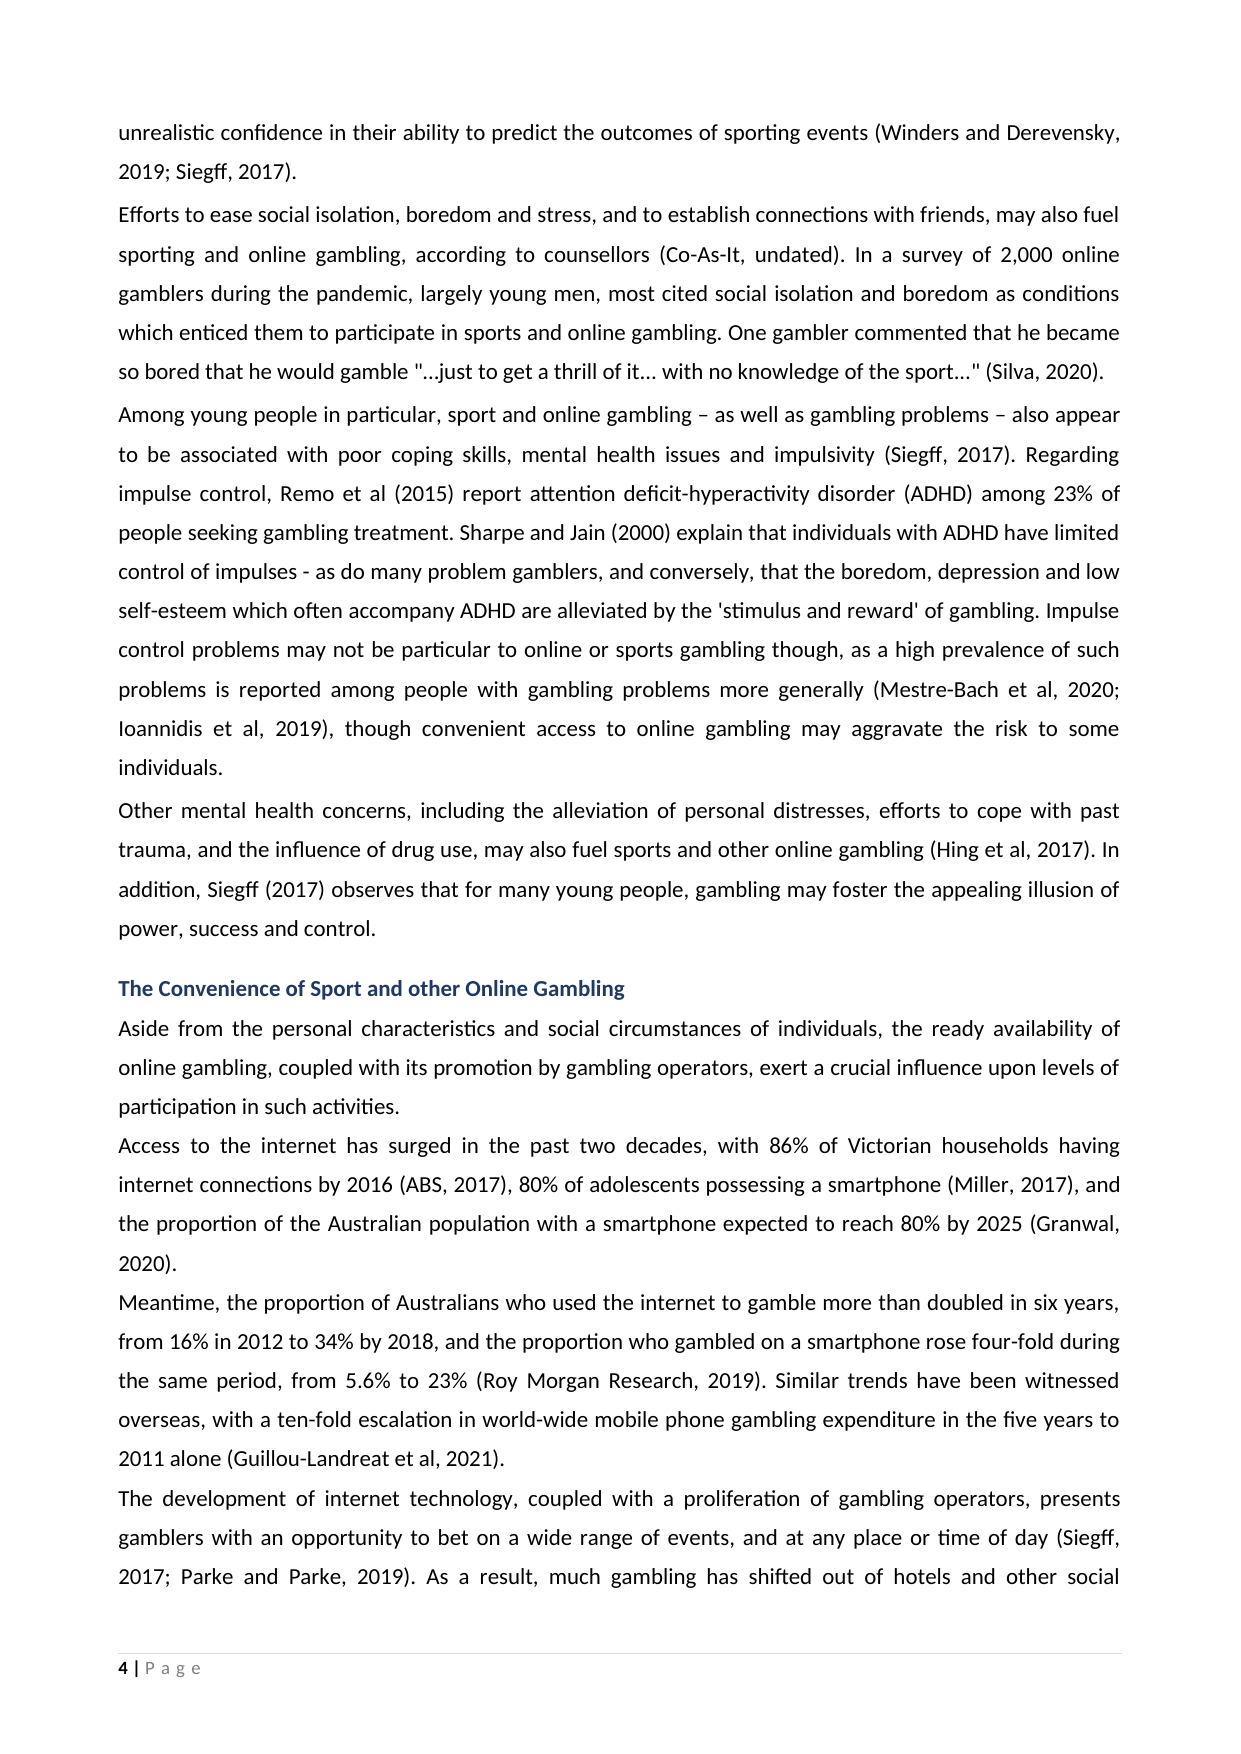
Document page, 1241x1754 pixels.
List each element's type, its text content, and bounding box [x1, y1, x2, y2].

text Aside from the personal characteristics and social circumstances of individuals, the ready availability of online gambling, coupled with its promotion by gambling operators, exert a crucial influence upon levels of participation in such activities. [118, 1014, 1122, 1120]
text Meantime, the proportion of Australians who used the internet to gamble more than doubled in six years, from 16% in 2012 to 34% by 2018, and the proportion who gambled on a smartphone rose four-fold during the same period, from 5.6% to 23% (Roy Morgan Research, 2019). Similar trends have been witnessed overseas, with a ten-fold escalation in world-wide mobile phone gambling expenditure in the five years to 2011 alone (Guillou-Landreat et al, 2021). [118, 1288, 1122, 1472]
text Among young people in particular, sport and online gambling – as well as gambling problems – also appear to be associated with poor coping skills, mental health issues and impulsivity (Siegff, 2017). Regarding impulse control, Remo et al (2015) report attention deficit-hyperactivity disorder (ADHD) among 23% of people seeking gambling treatment. Sharpe and Jain (2000) explain that individuals with ADHD have limited control of impulses - as do many problem gamblers, and conversely, that the boredom, depression and low self-esteem which often accompany ADHD are alleviated by the 'stimulus and reward' of gambling. Impulse control problems may not be particular to online or sports gambling though, as a high prevalence of such problems is reported among people with gambling problems more generally (Mestre-Bach et al, 2020; Ioannidis et al, 2019), though convenient access to online gambling may aggravate the risk to some individuals. [118, 401, 1122, 781]
text Other mental health concerns, including the alleviation of personal distresses, efforts to cope with past trauma, and the influence of drug use, may also fuel sports and other online gambling (Hing et al, 2017). In addition, Siegff (2017) observes that for many young people, gambling may foster the appealing illusion of power, success and control. [118, 796, 1122, 942]
text Efforts to ease social isolation, boredom and stress, and to establish connections with friends, may also fuel sporting and online gambling, according to counsellors (Co-As-It, undated). In a survey of 2,000 online gamblers during the pandemic, largely young men, most cited social isolation and boredom as conditions which enticed them to participate in sports and online gambling. One gambler commented that he became so bored that he would gamble "…just to get a thrill of it... with no knowledge of the sport..." (Silva, 2020). [118, 201, 1122, 385]
text The Convenience of Sport and other Online Gambling [118, 974, 1122, 1002]
text Access to the internet has surged in the past two decades, with 86% of Victorian households having internet connections by 2016 (ABS, 2017), 80% of adolescents possessing a smartphone (Miller, 2017), and the proportion of the Australian population with a smartphone expected to reach 80% by 2025 (Granwal, 2020). [118, 1131, 1122, 1277]
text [118, 1484, 1122, 1590]
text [118, 118, 1122, 185]
